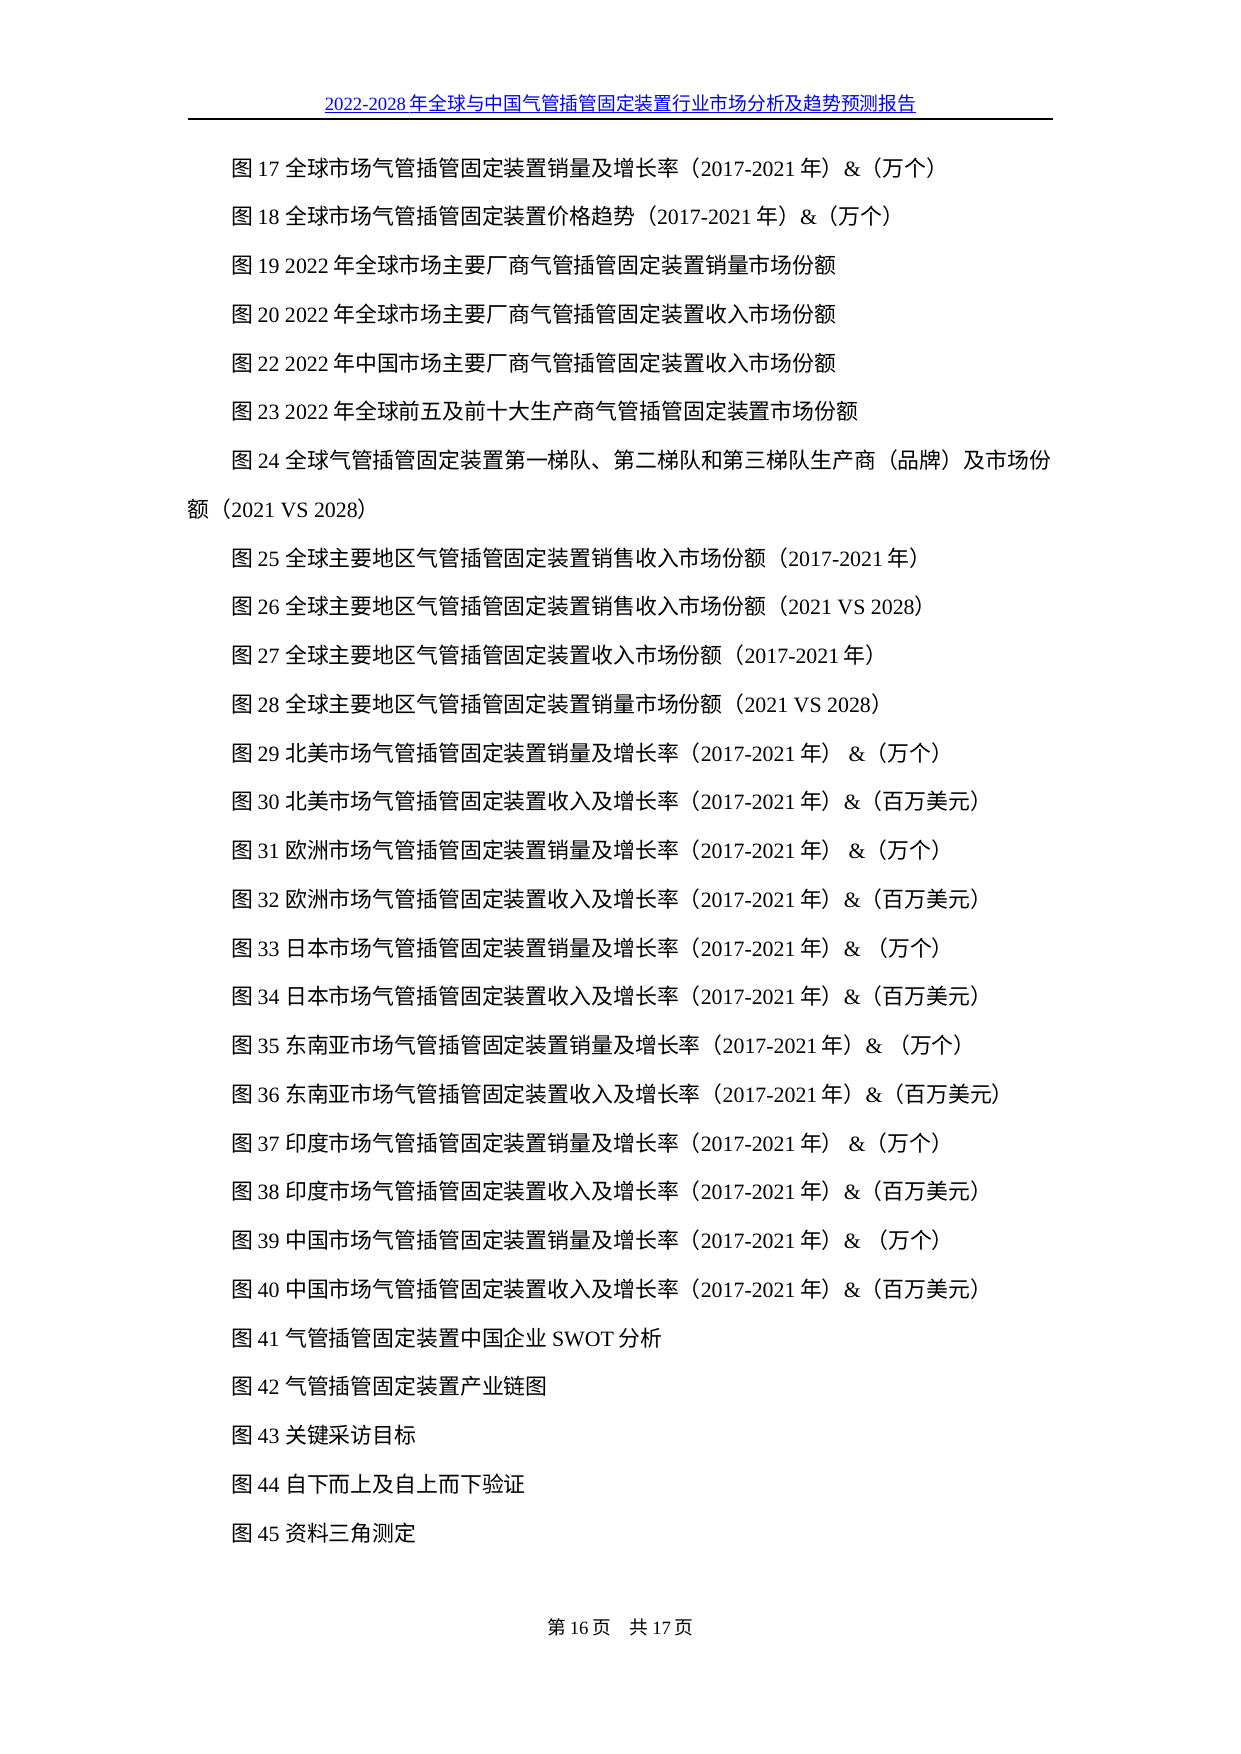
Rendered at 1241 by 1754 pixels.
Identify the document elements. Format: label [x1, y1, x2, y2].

text [187, 150, 1053, 1548]
